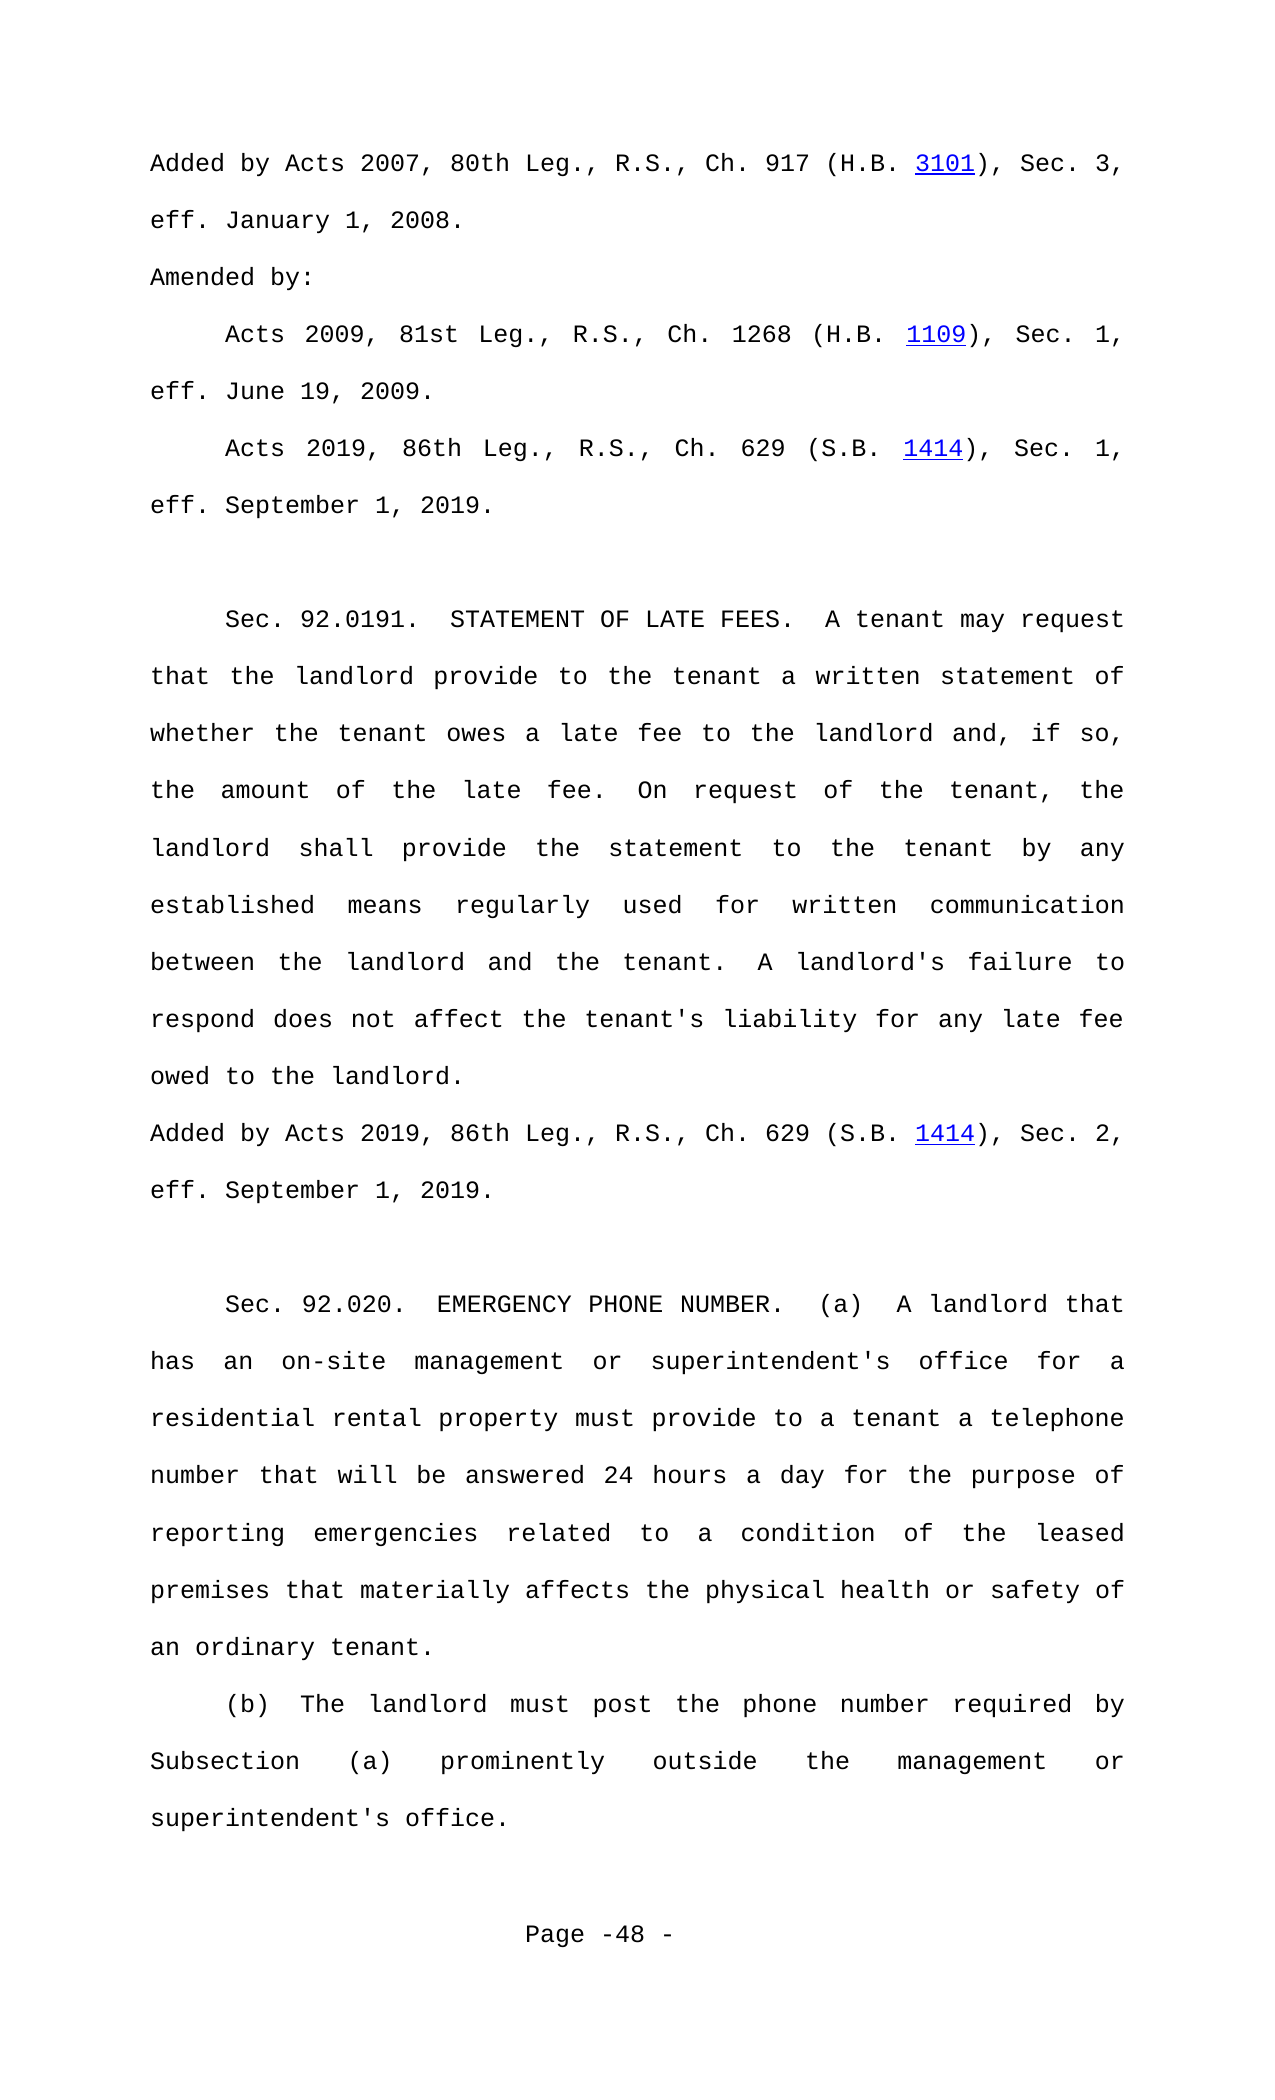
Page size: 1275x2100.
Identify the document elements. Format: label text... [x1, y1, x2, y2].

text Sec. 92.0191. STATEMENT OF LATE FEES. A tenant may request that the landlord provide to the tenant a written statement of whether the tenant owes a late fee to the landlord and, if so, the amount of the late fee. On request of the tenant, the landlord shall provide the statement to the tenant by any established means regularly used for written communication between the landlord and the tenant. A landlord's failure to respond does not affect the tenant's liability for any late fee owed to the landlord. [150, 607, 1125, 1092]
text Amended by: [150, 264, 1125, 293]
text (b) The landlord must post the phone number required by Subsection (a) prominently outside the management or superintendent's office. [150, 1691, 1125, 1834]
text Added by Acts 2019, 86th Leg., R.S., Ch. 629 (S.B. 1414), Sec. 2, eff. September 1, 2019. [150, 1120, 1125, 1206]
text Acts 2019, 86th Leg., R.S., Ch. 629 (S.B. 1414), Sec. 1, eff. September 1, 2019. [150, 435, 1125, 521]
text Acts 2009, 81st Leg., R.S., Ch. 1268 (H.B. 1109), Sec. 1, eff. June 19, 2009. [150, 321, 1125, 407]
text Added by Acts 2007, 80th Leg., R.S., Ch. 917 (H.B. 3101), Sec. 3, eff. January 1, 2008. [150, 150, 1125, 236]
